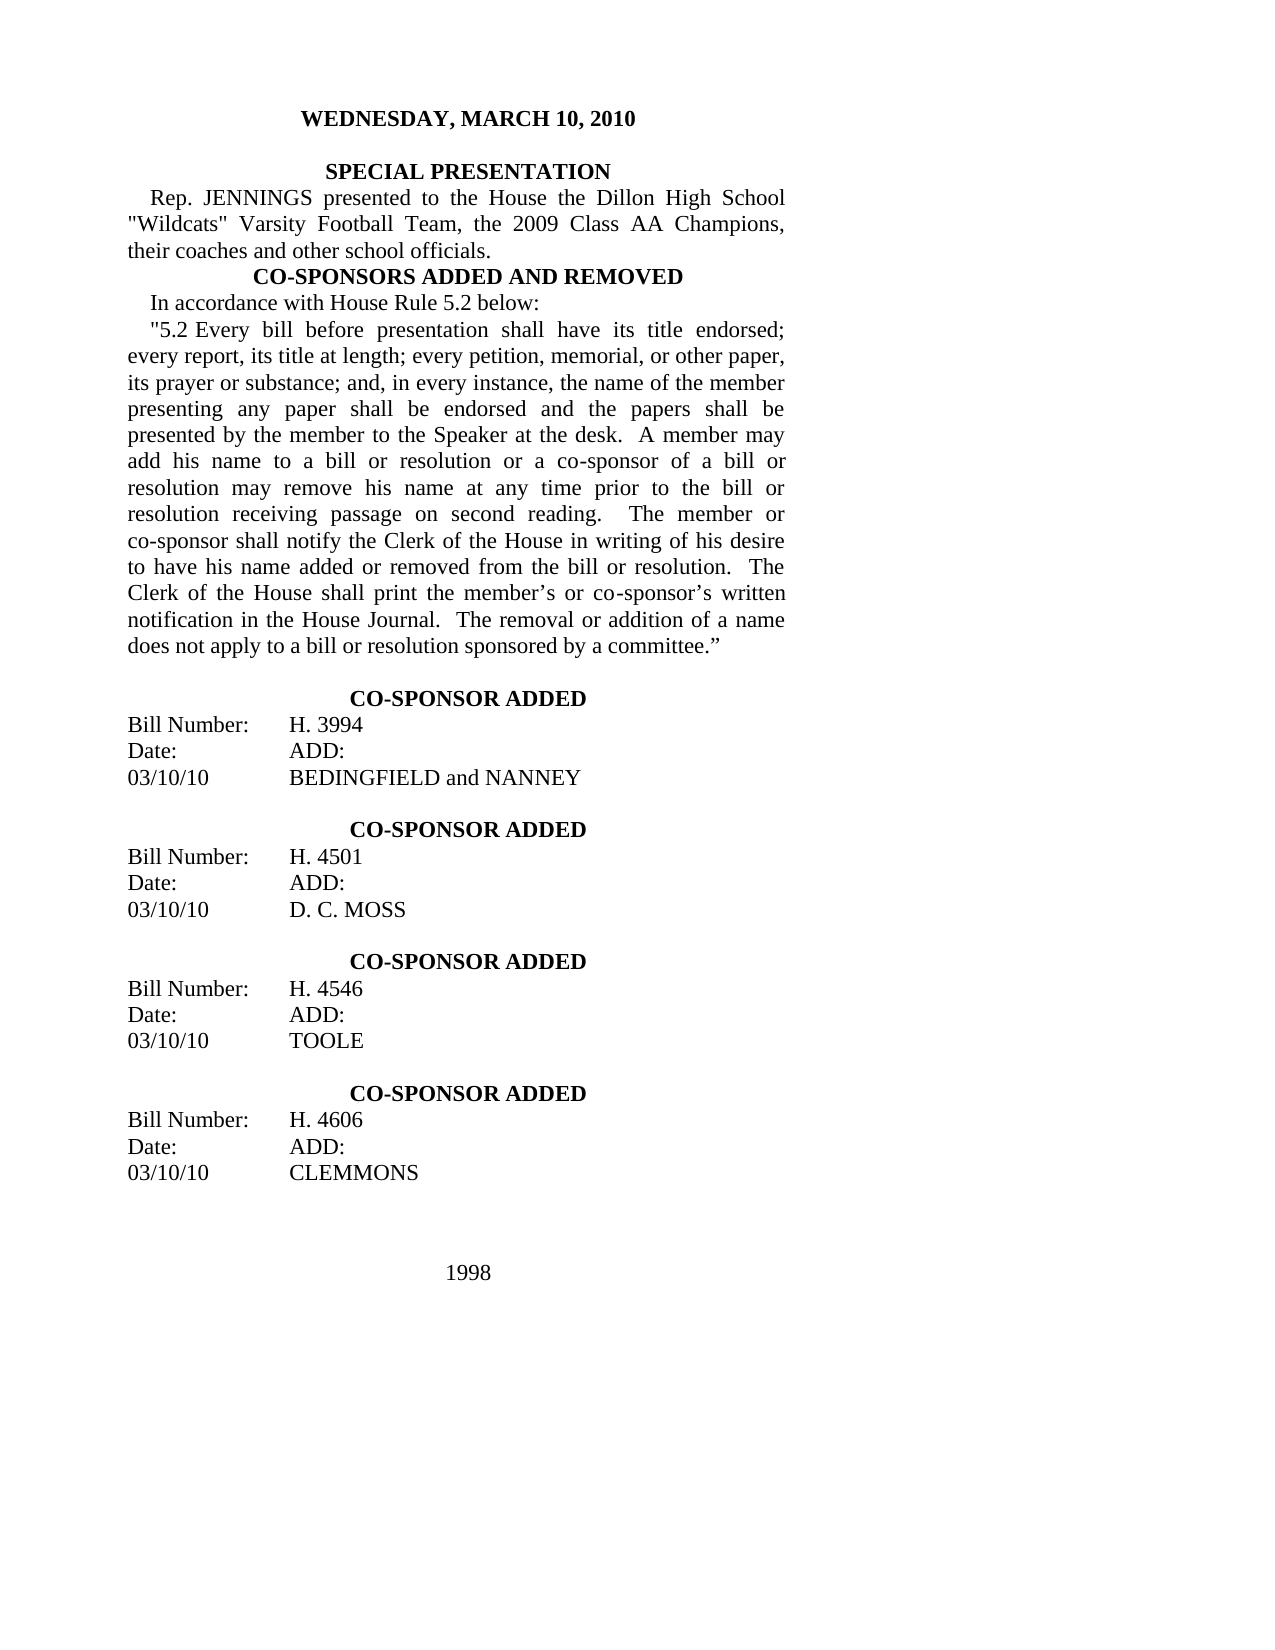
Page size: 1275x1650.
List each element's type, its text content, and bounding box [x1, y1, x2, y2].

table_cell Date: [116, 1133, 278, 1159]
table_cell 03/10/10 [116, 764, 278, 790]
text CO-SPONSOR ADDED [127, 685, 786, 711]
table_cell CLEMMONS [278, 1159, 444, 1186]
text "5.2 Every bill before presentation shall have its title endorsed; every report, its title at length; every petition, memorial, or other paper, its prayer or substance; and, in every instance, the name of the member presenting any paper shall be endorsed and the papers shall be presented by the member to the Speaker at the desk. A member may add his name to a bill or resolution or a co-sponsor of a bill or resolution may remove his name at any time prior to the bill or resolution receiving passage on second reading. The member or co-sponsor shall notify the Clerk of the House in writing of his desire to have his name added or removed from the bill or resolution. The Clerk of the House shall print the member’s or co-sponsor’s written notification in the House Journal. The removal or addition of a name does not apply to a bill or resolution sponsored by a committee.” [127, 316, 786, 658]
table_cell Date: [116, 1001, 278, 1027]
table_cell 03/10/10 [116, 1159, 278, 1186]
text In accordance with House Rule 5.2 below: [127, 289, 786, 316]
text CO-SPONSOR ADDED [127, 1080, 786, 1106]
table_cell ADD: [278, 869, 433, 896]
text CO-SPONSORS ADDED AND REMOVED [127, 263, 786, 289]
table_cell D. C. MOSS [278, 896, 433, 922]
table_cell ADD: [278, 1001, 392, 1027]
table_header H. 4606 [278, 1106, 444, 1133]
text SPECIAL PRESENTATION [127, 158, 786, 184]
table_cell Date: [116, 738, 278, 764]
table_cell Date: [116, 869, 278, 896]
table_header Bill Number: [116, 843, 278, 869]
table_cell 03/10/10 [116, 896, 278, 922]
table_header Bill Number: [116, 711, 278, 737]
table_cell TOOLE [278, 1028, 392, 1054]
table_cell ADD: [278, 738, 616, 764]
text CO-SPONSOR ADDED [127, 817, 786, 843]
table_cell BEDINGFIELD and NANNEY [278, 764, 616, 790]
table_header Bill Number: [116, 975, 278, 1001]
text CO-SPONSOR ADDED [127, 948, 786, 975]
table_cell ADD: [278, 1133, 444, 1159]
table_cell 03/10/10 [116, 1028, 278, 1054]
table_header Bill Number: [116, 1106, 278, 1133]
table_header H. 4501 [278, 843, 433, 869]
table_header H. 4546 [278, 975, 392, 1001]
text Rep. JENNINGS presented to the House the Dillon High School "Wildcats" Varsity Football Team, the 2009 Class AA Champions, their coaches and other school officials. [127, 184, 786, 263]
table_header H. 3994 [278, 711, 616, 737]
